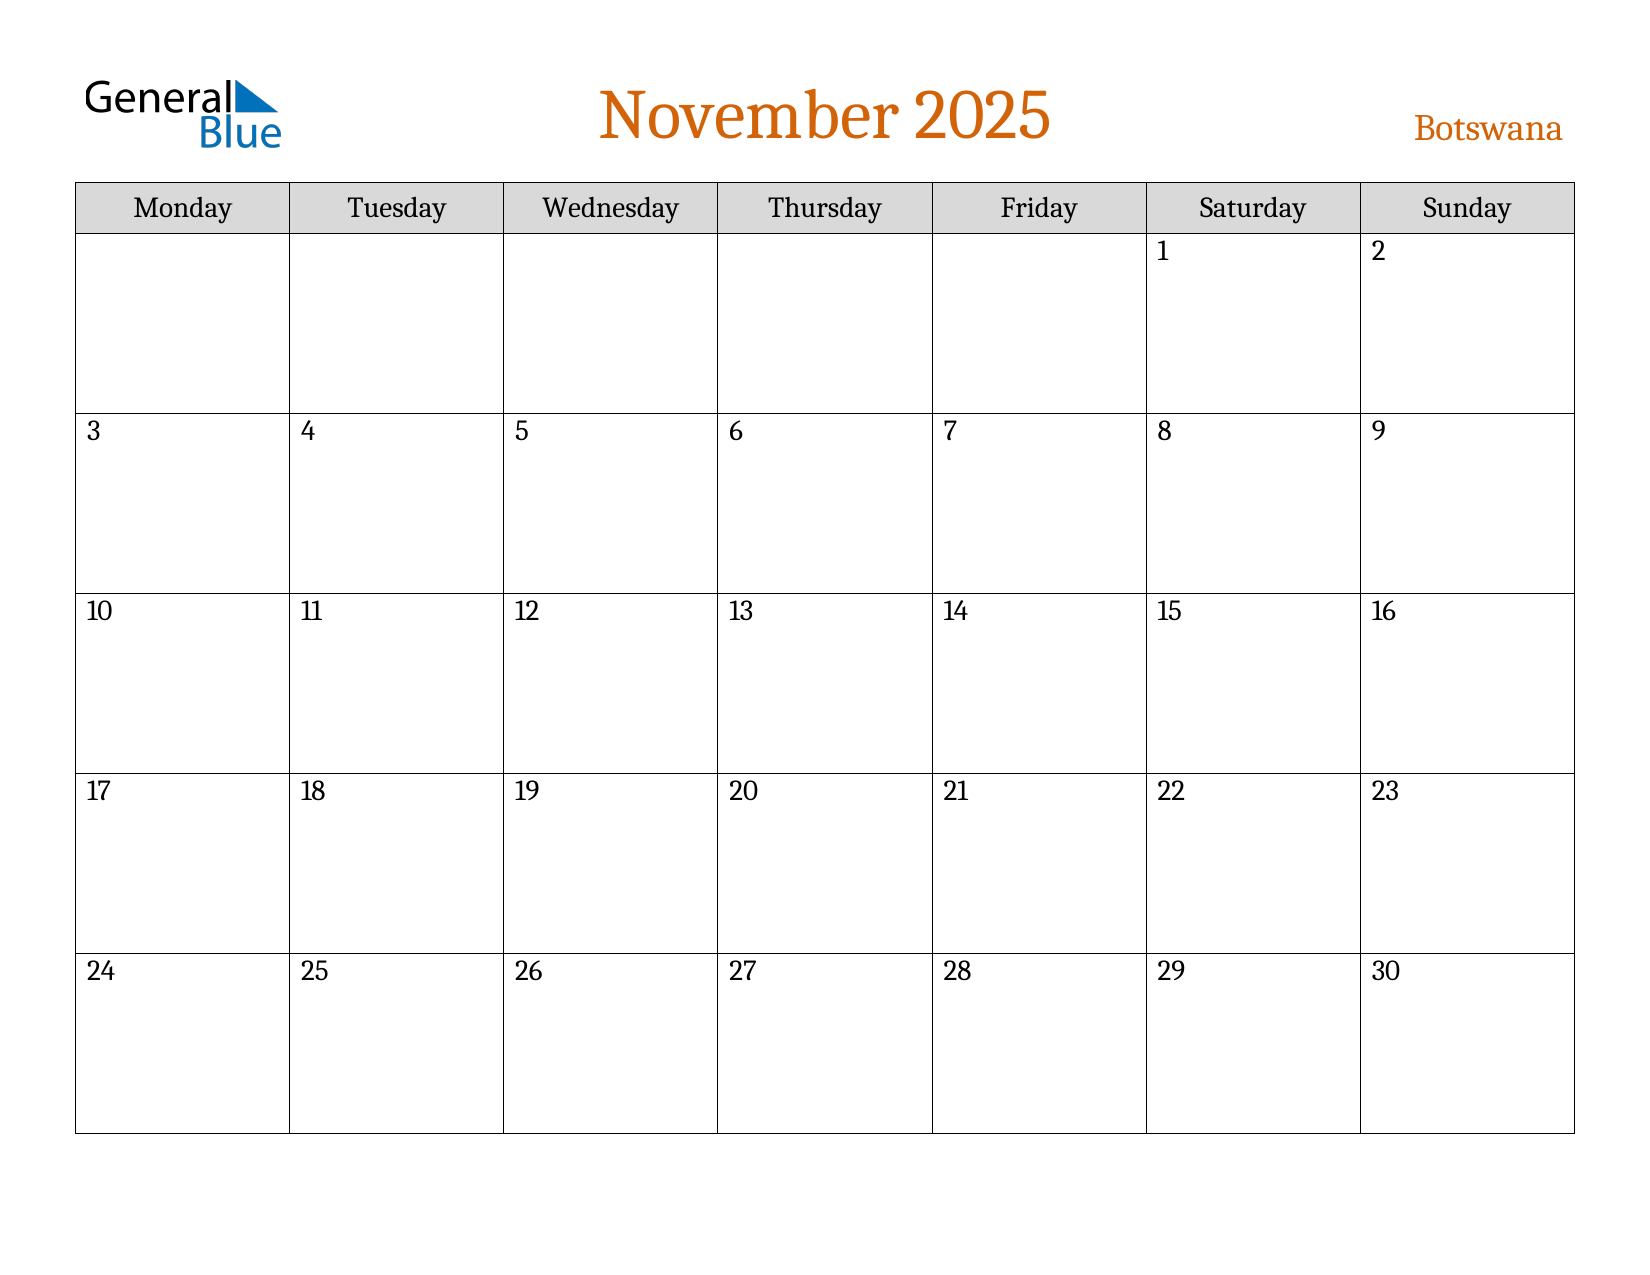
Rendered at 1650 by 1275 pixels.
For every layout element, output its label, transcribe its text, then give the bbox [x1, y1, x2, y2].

table_cell 4 [290, 414, 503, 450]
table_cell [1147, 990, 1360, 1133]
table_cell 11 [290, 594, 503, 630]
table_cell 23 [1361, 774, 1574, 810]
table_cell [504, 234, 717, 270]
table_cell 26 [504, 954, 717, 990]
table_cell [504, 450, 717, 593]
table_cell [718, 990, 932, 1133]
table_header Botswana [1146, 75, 1574, 182]
table_cell 18 [290, 774, 503, 810]
table_cell [718, 630, 932, 773]
table_cell 17 [76, 774, 289, 810]
picture [86, 80, 281, 148]
table_cell Monday [76, 183, 289, 233]
table_cell 30 [1361, 954, 1574, 990]
table_cell [1361, 450, 1574, 593]
table_cell 21 [933, 774, 1146, 810]
table_cell [933, 810, 1146, 953]
table_cell 19 [504, 774, 717, 810]
table_cell [290, 270, 503, 413]
table_cell 24 [76, 954, 289, 990]
table_cell Sunday [1361, 183, 1574, 233]
table_cell [76, 270, 289, 413]
table_cell [718, 270, 932, 413]
table_cell Wednesday [504, 183, 717, 233]
table_cell [76, 990, 289, 1133]
table_cell [933, 990, 1146, 1133]
table_cell [504, 630, 717, 773]
table_cell [933, 234, 1146, 270]
table_cell [1147, 450, 1360, 593]
table_cell 13 [718, 594, 932, 630]
table_cell Saturday [1147, 183, 1360, 233]
table_cell 16 [1361, 594, 1574, 630]
table_cell [718, 234, 932, 270]
table_cell 12 [504, 594, 717, 630]
table_cell 15 [1147, 594, 1360, 630]
table_cell 8 [1147, 414, 1360, 450]
table_cell 1 [1147, 234, 1360, 270]
table_cell [76, 450, 289, 593]
table_cell 29 [1147, 954, 1360, 990]
table_header [76, 75, 503, 182]
table_cell Friday [933, 183, 1146, 233]
table_cell [718, 810, 932, 953]
table_cell 9 [1361, 414, 1574, 450]
table_cell 3 [76, 414, 289, 450]
table_cell [1147, 270, 1360, 413]
table_cell 25 [290, 954, 503, 990]
table_cell 6 [718, 414, 932, 450]
table_cell [76, 630, 289, 773]
table_cell [290, 810, 503, 953]
table_cell [290, 990, 503, 1133]
table_cell 14 [933, 594, 1146, 630]
table_cell 2 [1361, 234, 1574, 270]
table_cell [1361, 990, 1574, 1133]
table_cell [933, 630, 1146, 773]
table_cell [718, 450, 932, 593]
table_cell Thursday [718, 183, 932, 233]
table_header November 2025 [504, 75, 1146, 182]
table_cell [76, 810, 289, 953]
table_cell [1361, 630, 1574, 773]
table_cell [1361, 810, 1574, 953]
table_cell [290, 450, 503, 593]
table_cell 20 [718, 774, 932, 810]
table_cell [1361, 270, 1574, 413]
table_cell [504, 810, 717, 953]
table_cell [76, 234, 289, 270]
table_cell [1147, 630, 1360, 773]
table_cell 27 [718, 954, 932, 990]
table_cell 10 [76, 594, 289, 630]
table_cell [1147, 810, 1360, 953]
table_cell [290, 630, 503, 773]
table_cell 5 [504, 414, 717, 450]
table_cell 22 [1147, 774, 1360, 810]
table_cell [504, 270, 717, 413]
table_cell [933, 270, 1146, 413]
table_cell 28 [933, 954, 1146, 990]
table_cell 7 [933, 414, 1146, 450]
table_cell [504, 990, 717, 1133]
table_cell [290, 234, 503, 270]
table_cell Tuesday [290, 183, 503, 233]
table_cell [933, 450, 1146, 593]
